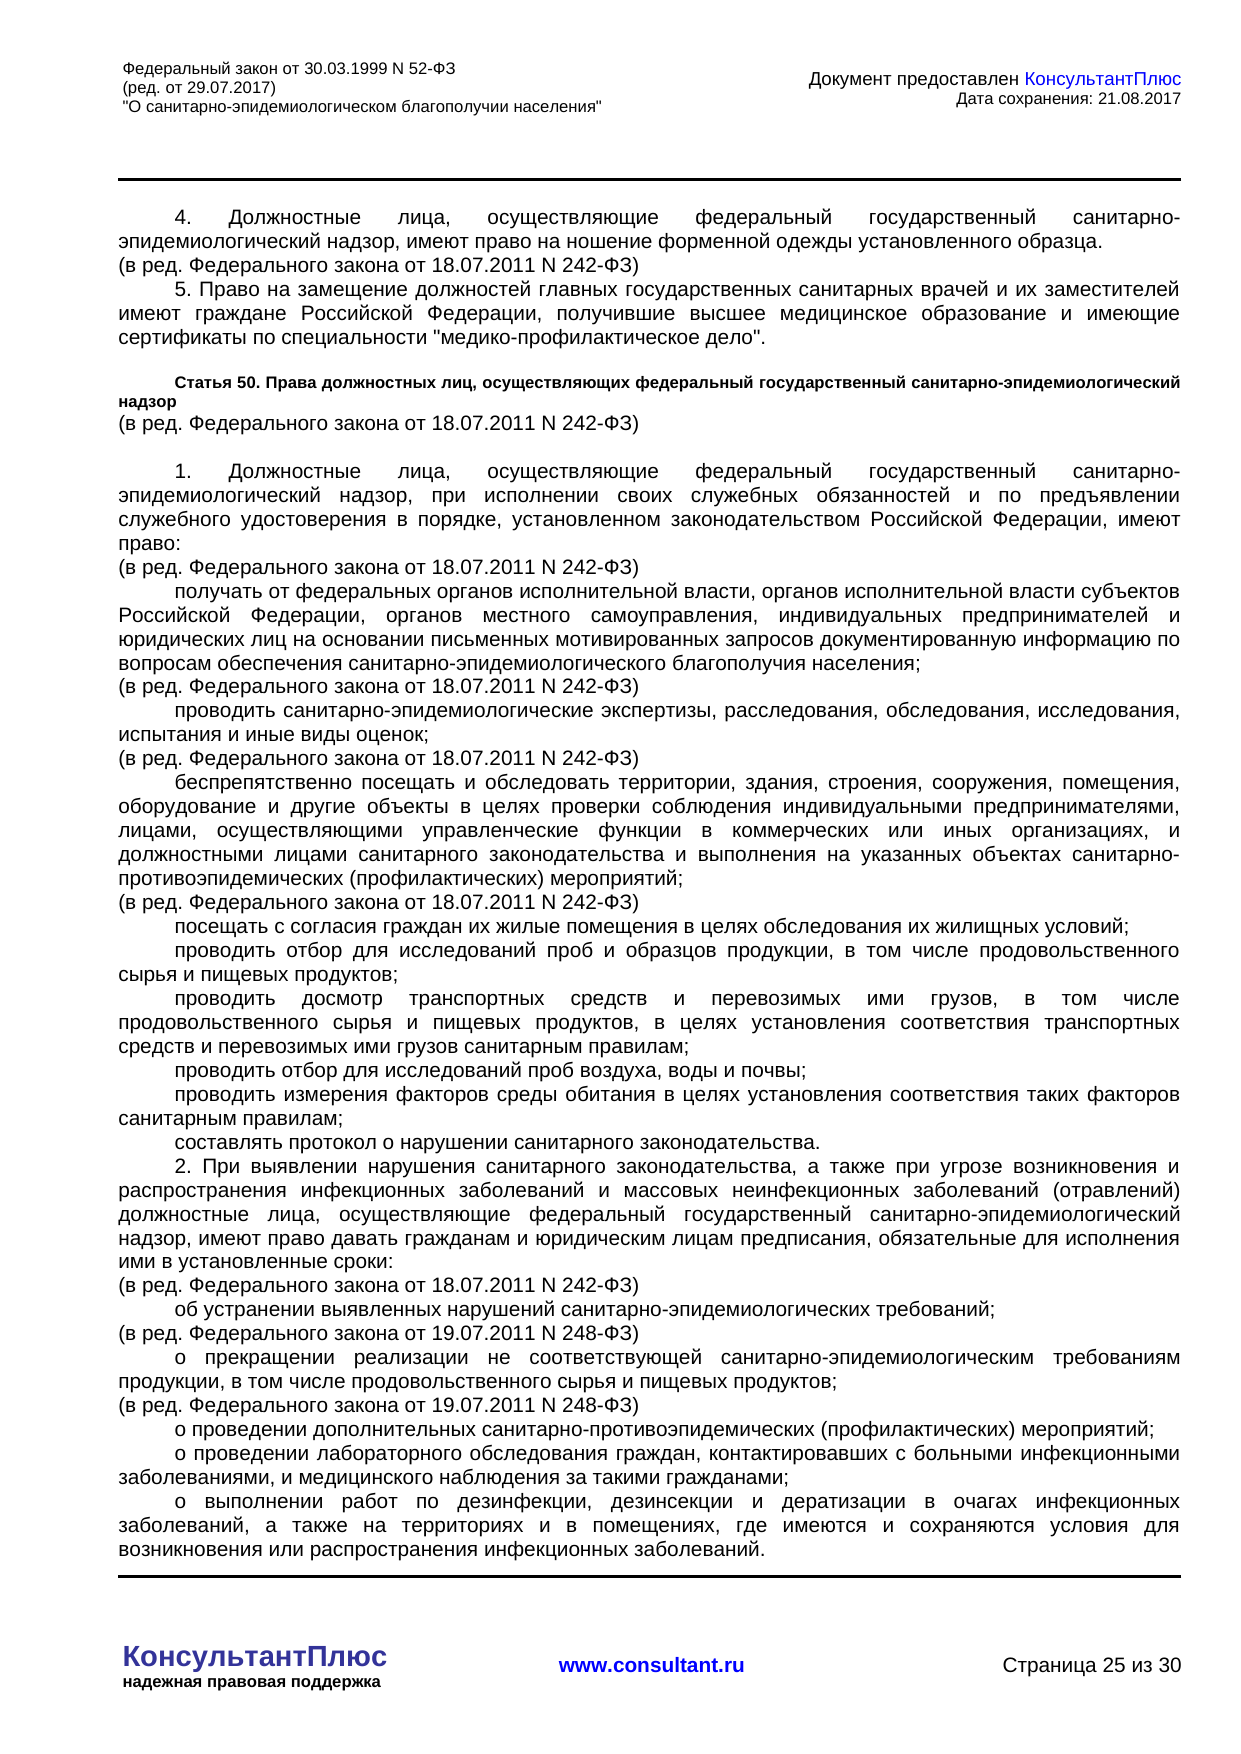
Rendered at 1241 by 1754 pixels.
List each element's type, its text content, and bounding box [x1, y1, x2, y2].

text (в ред. Федерального закона от 19.07.2011 N 248-ФЗ) [118, 1393, 1181, 1417]
text проводить досмотр транспортных средств и перевозимых ими грузов, в том числе продовольственного сырья и пищевых продуктов, в целях установления соответствия транспортных средств и перевозимых ими грузов санитарным правилам; [118, 986, 1181, 1058]
text проводить отбор для исследований проб и образцов продукции, в том числе продовольственного сырья и пищевых продуктов; [118, 938, 1181, 986]
text 2. При выявлении нарушения санитарного законодательства, а также при угрозе возникновения и распространения инфекционных заболеваний и массовых неинфекционных заболеваний (отравлений) должностные лица, осуществляющие федеральный государственный санитарно-эпидемиологический надзор, имеют право давать гражданам и юридическим лицам предписания, обязательные для исполнения ими в установленные сроки: [118, 1153, 1181, 1273]
text о выполнении работ по дезинфекции, дезинсекции и дератизации в очагах инфекционных заболеваний, а также на территориях и в помещениях, где имеются и сохраняются условия для возникновения или распространения инфекционных заболеваний. [118, 1489, 1181, 1561]
text об устранении выявленных нарушений санитарно-эпидемиологических требований; [118, 1297, 1181, 1321]
text (в ред. Федерального закона от 18.07.2011 N 242-ФЗ) [118, 253, 1181, 277]
text (в ред. Федерального закона от 18.07.2011 N 242-ФЗ) [118, 674, 1181, 698]
text получать от федеральных органов исполнительной власти, органов исполнительной власти субъектов Российской Федерации, органов местного самоуправления, индивидуальных предпринимателей и юридических лиц на основании письменных мотивированных запросов документированную информацию по вопросам обеспечения санитарно-эпидемиологического благополучия населения; [118, 578, 1181, 674]
text (в ред. Федерального закона от 18.07.2011 N 242-ФЗ) [118, 1273, 1181, 1297]
text (в ред. Федерального закона от 19.07.2011 N 248-ФЗ) [118, 1321, 1181, 1345]
text 1. Должностные лица, осуществляющие федеральный государственный санитарно-эпидемиологический надзор, при исполнении своих служебных обязанностей и по предъявлении служебного удостоверения в порядке, установленном законодательством Российской Федерации, имеют право: [118, 459, 1181, 554]
text проводить измерения факторов среды обитания в целях установления соответствия таких факторов санитарным правилам; [118, 1082, 1181, 1129]
text о проведении лабораторного обследования граждан, контактировавших с больными инфекционными заболеваниями, и медицинского наблюдения за такими гражданами; [118, 1441, 1181, 1489]
text беспрепятственно посещать и обследовать территории, здания, строения, сооружения, помещения, оборудование и другие объекты в целях проверки соблюдения индивидуальными предпринимателями, лицами, осуществляющими управленческие функции в коммерческих или иных организациях, и должностными лицами санитарного законодательства и выполнения на указанных объектах санитарно-противоэпидемических (профилактических) мероприятий; [118, 770, 1181, 890]
text о прекращении реализации не соответствующей санитарно-эпидемиологическим требованиям продукции, в том числе продовольственного сырья и пищевых продуктов; [118, 1345, 1181, 1393]
text проводить отбор для исследований проб воздуха, воды и почвы; [118, 1058, 1181, 1082]
title Статья 50. Права должностных лиц, осуществляющих федеральный государственный санитарно-эпидемиологический надзор [118, 372, 1181, 411]
text посещать с согласия граждан их жилые помещения в целях обследования их жилищных условий; [118, 914, 1181, 938]
text составлять протокол о нарушении санитарного законодательства. [118, 1129, 1181, 1153]
text (в ред. Федерального закона от 18.07.2011 N 242-ФЗ) [118, 746, 1181, 770]
text 5. Право на замещение должностей главных государственных санитарных врачей и их заместителей имеют граждане Российской Федерации, получившие высшее медицинское образование и имеющие сертификаты по специальности "медико-профилактическое дело". [118, 277, 1181, 348]
text (в ред. Федерального закона от 18.07.2011 N 242-ФЗ) [118, 890, 1181, 914]
text 4. Должностные лица, осуществляющие федеральный государственный санитарно-эпидемиологический надзор, имеют право на ношение форменной одежды установленного образца. [118, 205, 1181, 253]
text проводить санитарно-эпидемиологические экспертизы, расследования, обследования, исследования, испытания и иные виды оценок; [118, 698, 1181, 746]
text о проведении дополнительных санитарно-противоэпидемических (профилактических) мероприятий; [118, 1417, 1181, 1441]
text (в ред. Федерального закона от 18.07.2011 N 242-ФЗ) [118, 554, 1181, 578]
text (в ред. Федерального закона от 18.07.2011 N 242-ФЗ) [118, 411, 1181, 435]
